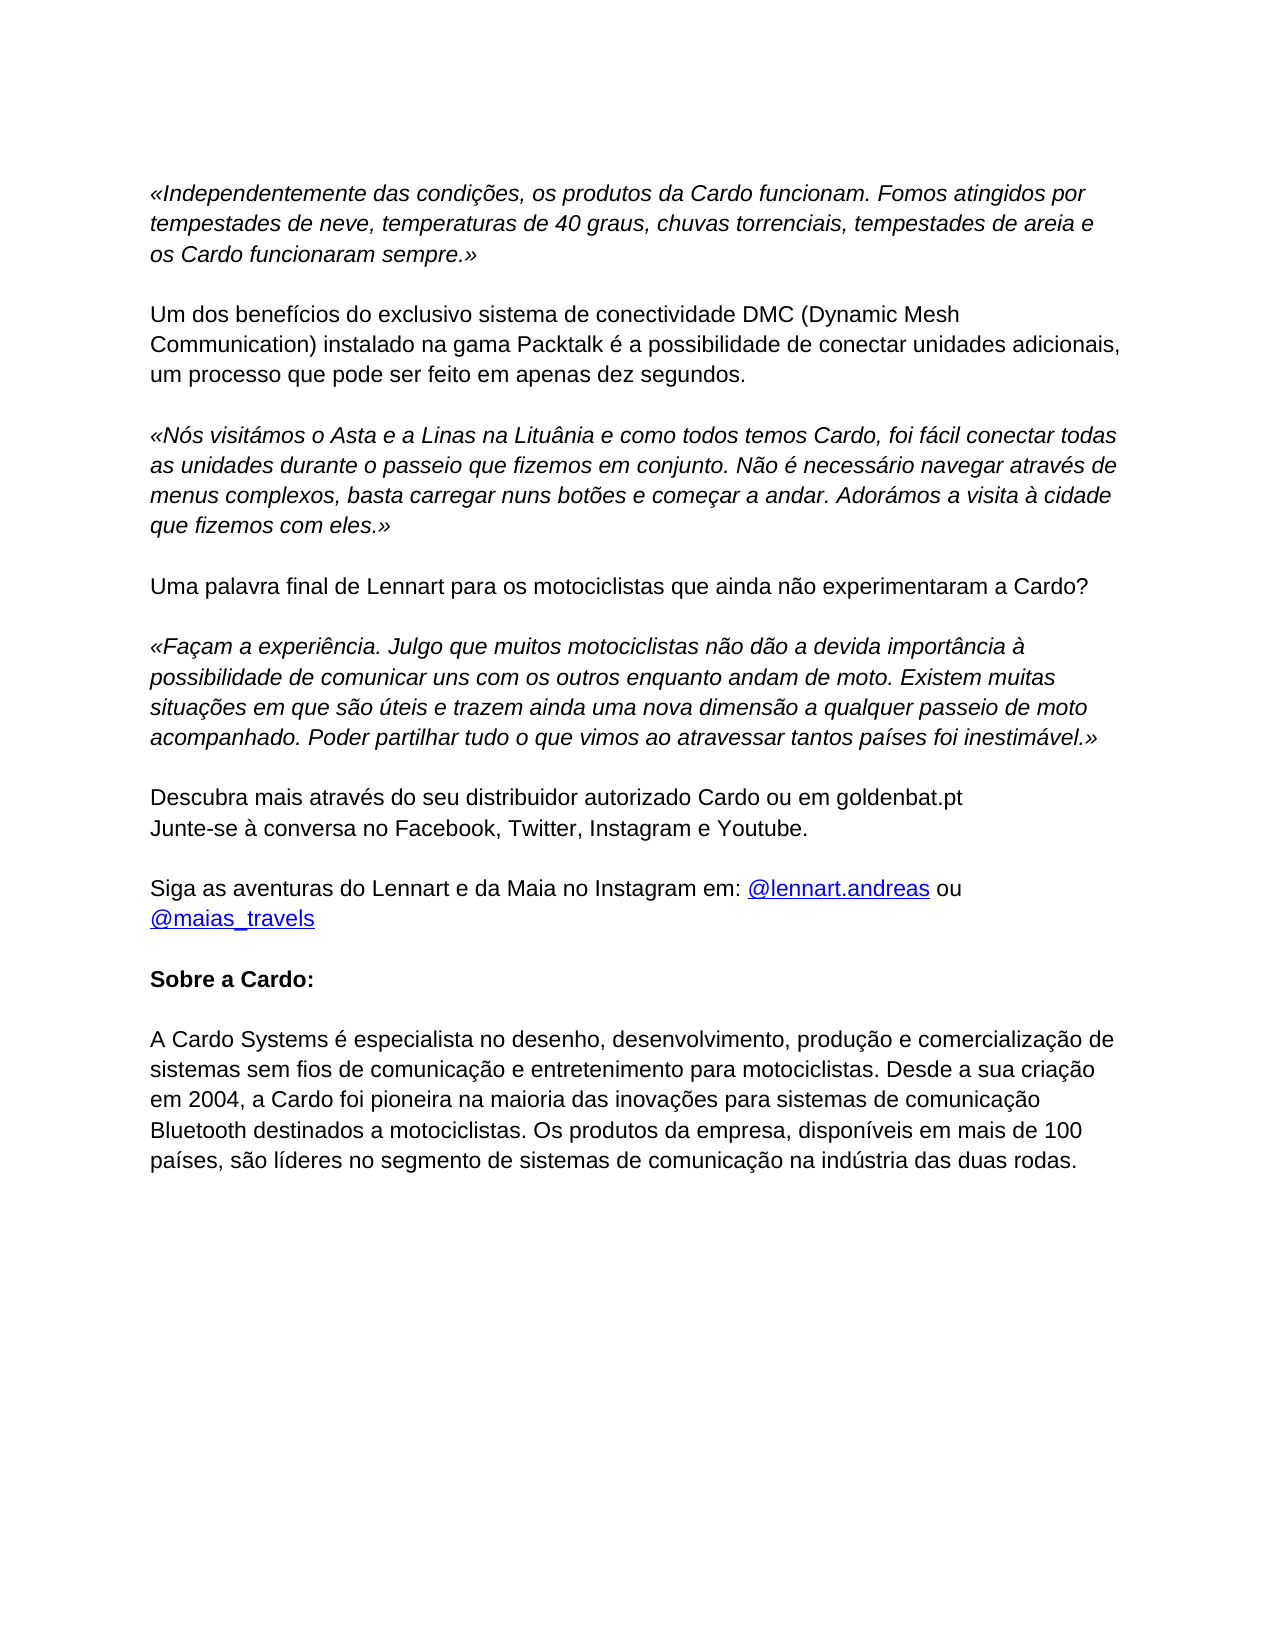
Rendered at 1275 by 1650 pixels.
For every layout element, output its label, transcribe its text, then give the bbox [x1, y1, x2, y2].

text Uma palavra final de Lennart para os motociclistas que ainda não experimentaram a Cardo? [150, 573, 1125, 599]
text Descubra mais através do seu distribuidor autorizado Cardo ou em goldenbat.pt [150, 784, 1125, 811]
text Siga as aventuras do Lennart e da Maia no Instagram em: @lennart.andreas ou @maias_travels [150, 875, 1125, 932]
text Junte-se à conversa no Facebook, Twitter, Instagram e Youtube. [150, 814, 1125, 841]
text «Façam a experiência. Julgo que muitos motociclistas não dão a devida importância à possibilidade de comunicar uns com os outros enquanto andam de moto. Existem muitas situações em que são úteis e trazem ainda uma nova dimensão a qualquer passeio de moto acompanhado. Poder partilhar tudo o que vimos ao atravessar tantos países foi inestimável.» [150, 633, 1125, 750]
text Sobre a Cardo: [150, 966, 1125, 992]
text Um dos benefícios do exclusivo sistema de conectividade DMC (Dynamic Mesh Communication) instalado na gama Packtalk é a possibilidade de conectar unidades adicionais, um processo que pode ser feito em apenas dez segundos. [150, 301, 1125, 388]
text «Nós visitámos o Asta e a Linas na Lituânia e como todos temos Cardo, foi fácil conectar todas as unidades durante o passeio que fizemos em conjunto. Não é necessário navegar através de menus complexos, basta carregar nuns botões e começar a andar. Adorámos a visita à cidade que fizemos com eles.» [150, 422, 1125, 539]
text «Independentemente das condições, os produtos da Cardo funcionam. Fomos atingidos por tempestades de neve, temperaturas de 40 graus, chuvas torrenciais, tempestades de areia e os Cardo funcionaram sempre.» [150, 180, 1125, 267]
text A Cardo Systems é especialista no desenho, desenvolvimento, produção e comercialização de sistemas sem fios de comunicação e entretenimento para motociclistas. Desde a sua criação em 2004, a Cardo foi pioneira na maioria das inovações para sistemas de comunicação Bluetooth destinados a motociclistas. Os produtos da empresa, disponíveis em mais de 100 países, são líderes no segmento de sistemas de comunicação na indústria das duas rodas. [150, 1026, 1125, 1173]
